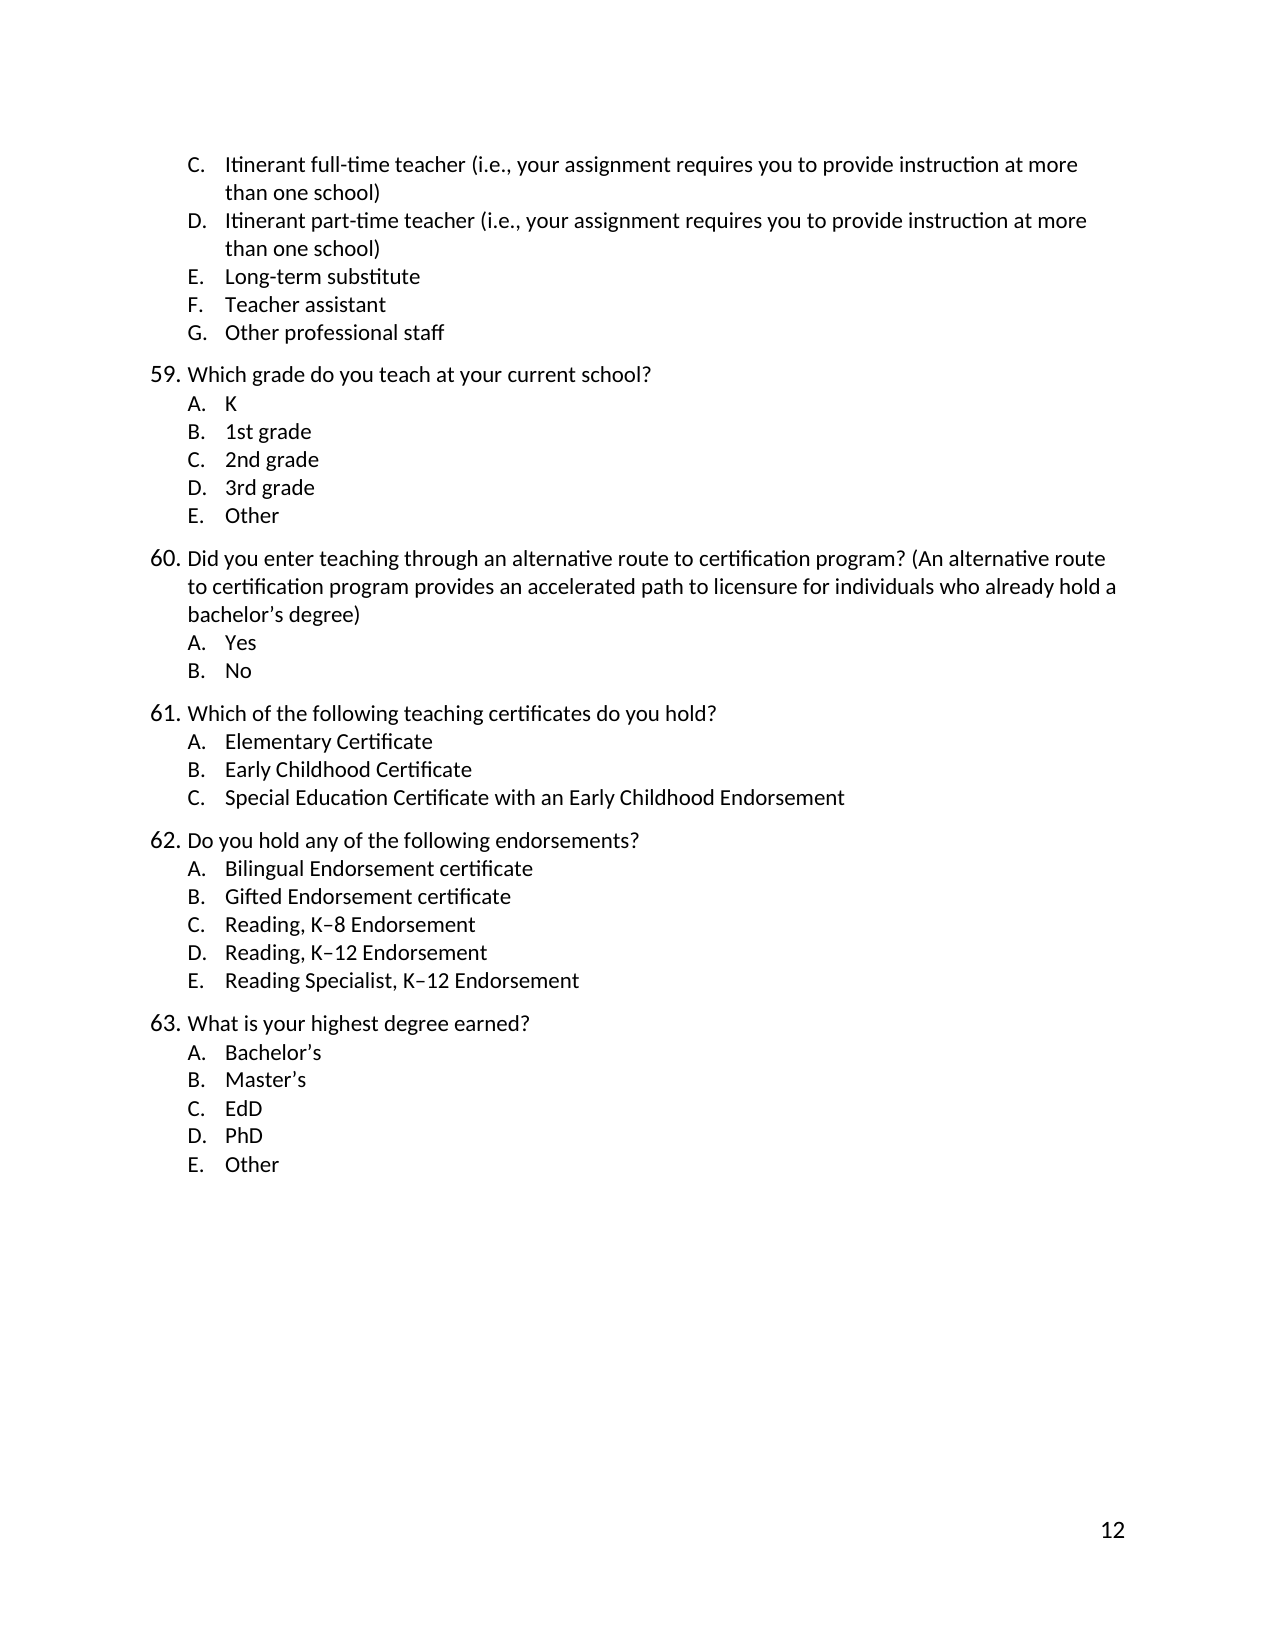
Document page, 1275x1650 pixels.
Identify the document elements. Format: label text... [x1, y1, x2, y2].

list What is your highest degree earned? [150, 1007, 1125, 1038]
list Yes [187, 628, 1125, 656]
list K [187, 389, 1125, 417]
list Which of the following teaching certificates do you hold? [150, 697, 1125, 727]
list 2nd grade [187, 445, 1125, 473]
list Itinerant full-time teacher (i.e., your assignment requires you to provide instruction at more than one school) [187, 150, 1125, 206]
list Special Education Certificate with an Early Childhood Endorsement [187, 783, 1125, 811]
list PhD [187, 1122, 1125, 1150]
list Long-term substitute [187, 262, 1125, 290]
list Other professional staff [187, 318, 1125, 346]
list Other [187, 1150, 1125, 1178]
list EdD [187, 1094, 1125, 1122]
list Bilingual Endorsement certificate [187, 854, 1125, 882]
list Early Childhood Certificate [187, 755, 1125, 783]
list Which grade do you teach at your current school? [150, 359, 1125, 389]
list Gifted Endorsement certificate [187, 882, 1125, 911]
list 3rd grade [187, 473, 1125, 501]
list Did you enter teaching through an alternative route to certification program? (An alternative route to certification program provides an accelerated path to licensure for individuals who already hold a bachelor’s degree) [150, 542, 1125, 628]
list Reading, K–8 Endorsement [187, 911, 1125, 938]
list Reading Specialist, K–12 Endorsement [187, 967, 1125, 994]
list 1st grade [187, 417, 1125, 445]
list Teacher assistant [187, 290, 1125, 318]
list Elementary Certificate [187, 727, 1125, 755]
list Other [187, 501, 1125, 529]
list Master’s [187, 1066, 1125, 1094]
list Bachelor’s [187, 1038, 1125, 1066]
list Reading, K–12 Endorsement [187, 938, 1125, 967]
list No [187, 656, 1125, 684]
list Itinerant part-time teacher (i.e., your assignment requires you to provide instruction at more than one school) [187, 206, 1125, 262]
list Do you hold any of the following endorsements? [150, 824, 1125, 854]
